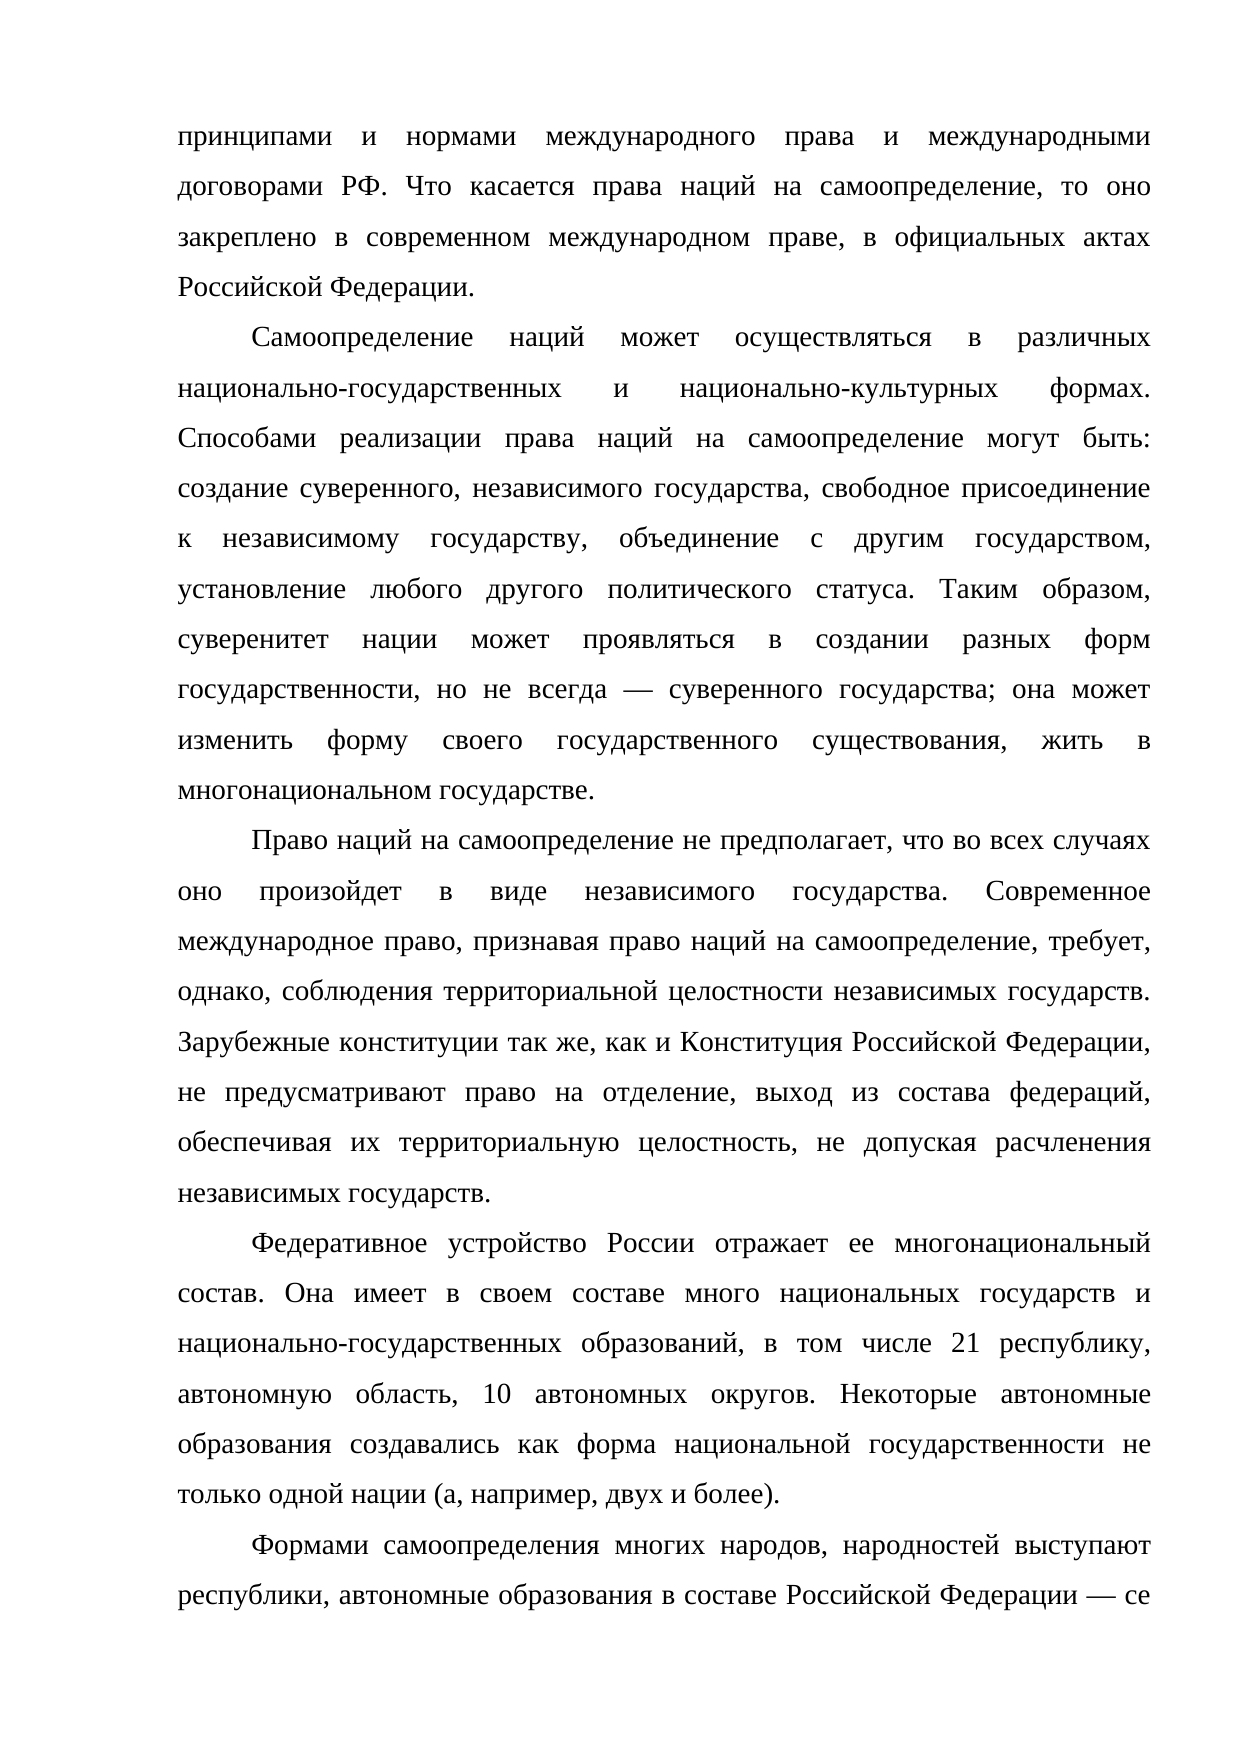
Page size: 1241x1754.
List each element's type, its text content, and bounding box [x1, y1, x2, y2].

text Самоопределение наций может осуществляться в различных национально-государственных и национально-культурных формах. Способами реализации права наций на самоопределение могут быть: создание суверенного, независимого государства, свободное присоединение к независимому государству, объединение с другим государством, установление любого другого политического статуса. Таким образом, суверенитет нации может проявляться в создании разных форм государственности, но не всегда — суверенного государства; она может изменить форму своего государственного существования, жить в многонациональном государстве. [177, 319, 1152, 806]
text Право наций на самоопределение не предполагает, что во всех случаях оно произойдет в виде независимого государства. Современное международное право, признавая право наций на самоопределение, требует, однако, соблюдения территориальной целостности независимых государств. Зарубежные конституции так же, как и Конституция Российской Федерации, не предусматривают право на отделение, выход из состава федераций, обеспечивая их территориальную целостность, не допуская расчленения независимых государств. [177, 822, 1152, 1208]
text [177, 1527, 1152, 1611]
text Федеративное устройство России отражает ее многонациональный состав. Она имеет в своем составе много национальных государств и национально-государственных образований, в том числе 21 республику, автономную область, 10 автономных округов. Некоторые автономные образования создавались как форма национальной государственности не только одной нации (а, например, двух и более). [177, 1225, 1152, 1510]
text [177, 118, 1152, 303]
